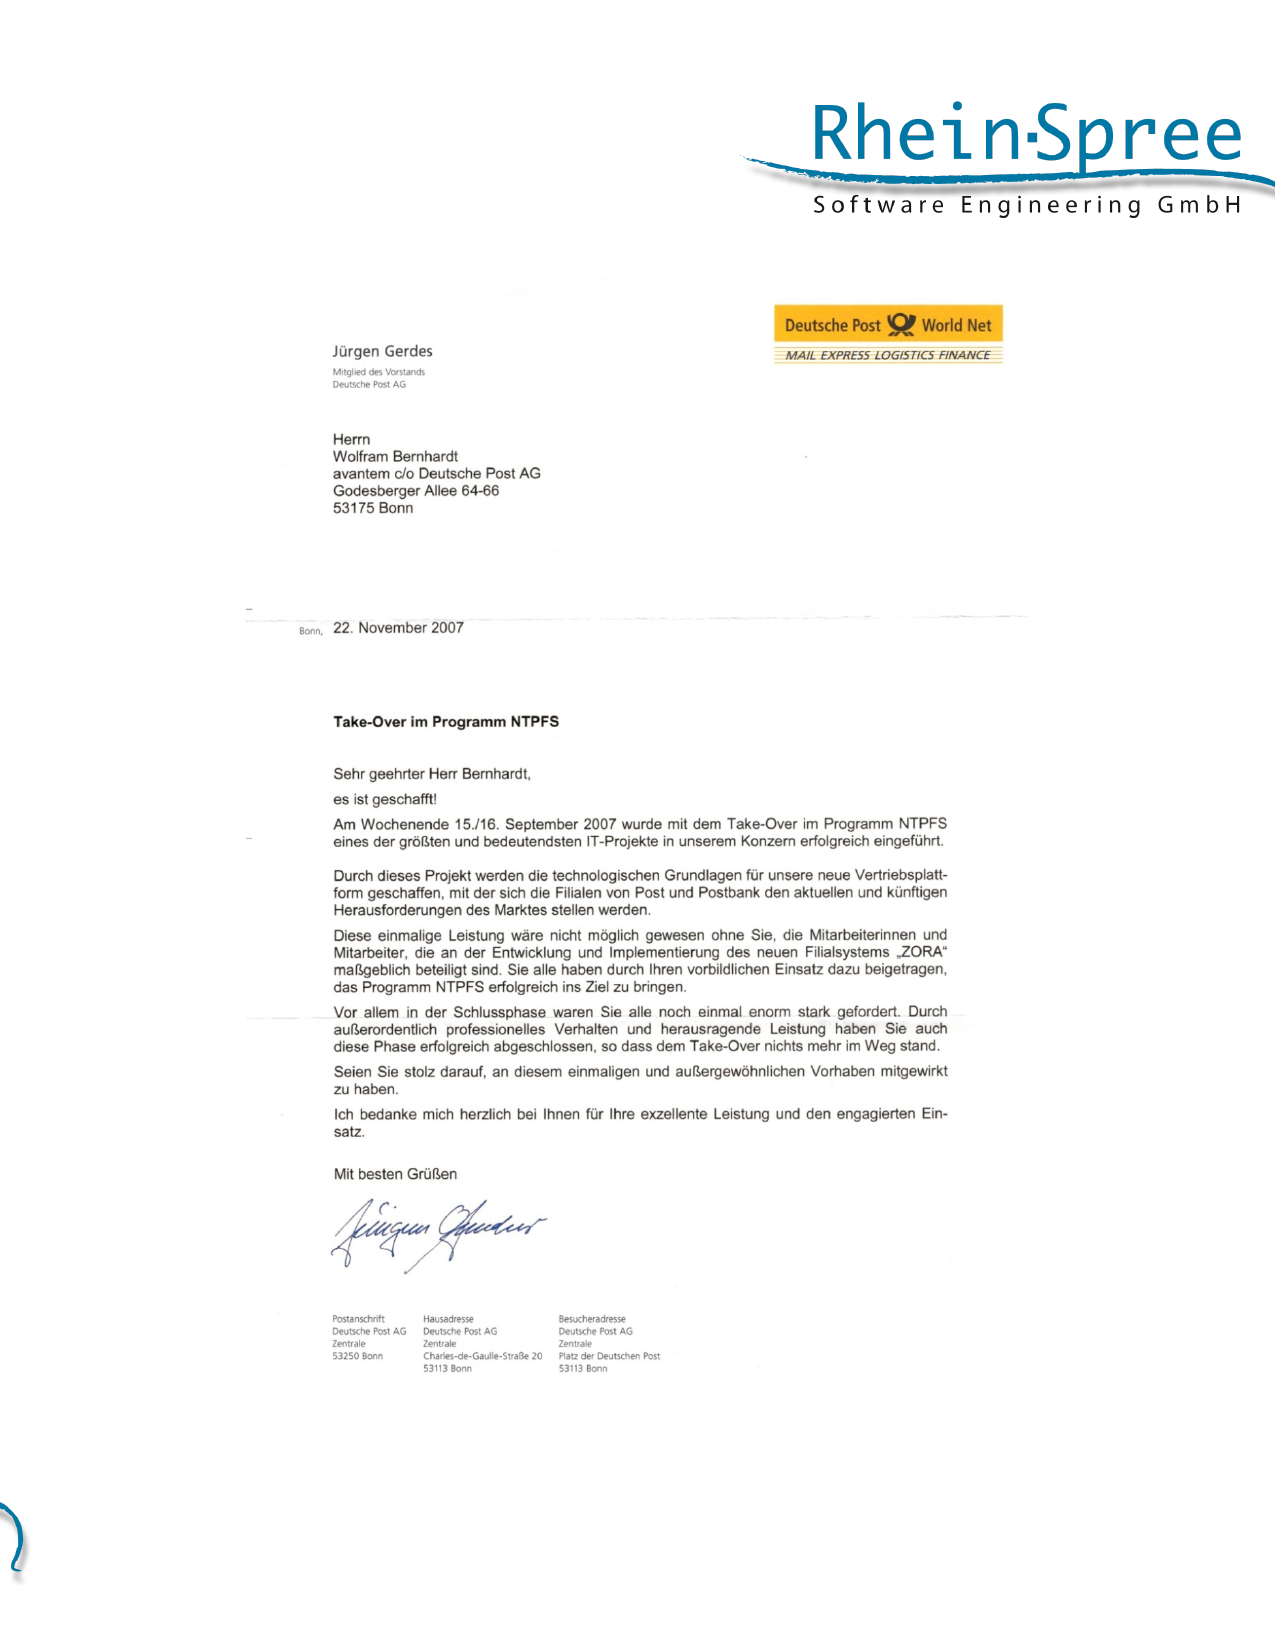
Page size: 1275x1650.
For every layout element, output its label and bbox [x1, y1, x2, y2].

picture [0, 1479, 31, 1586]
picture [246, 276, 1029, 1394]
picture [737, 54, 1275, 267]
picture [1086, 126, 1106, 153]
